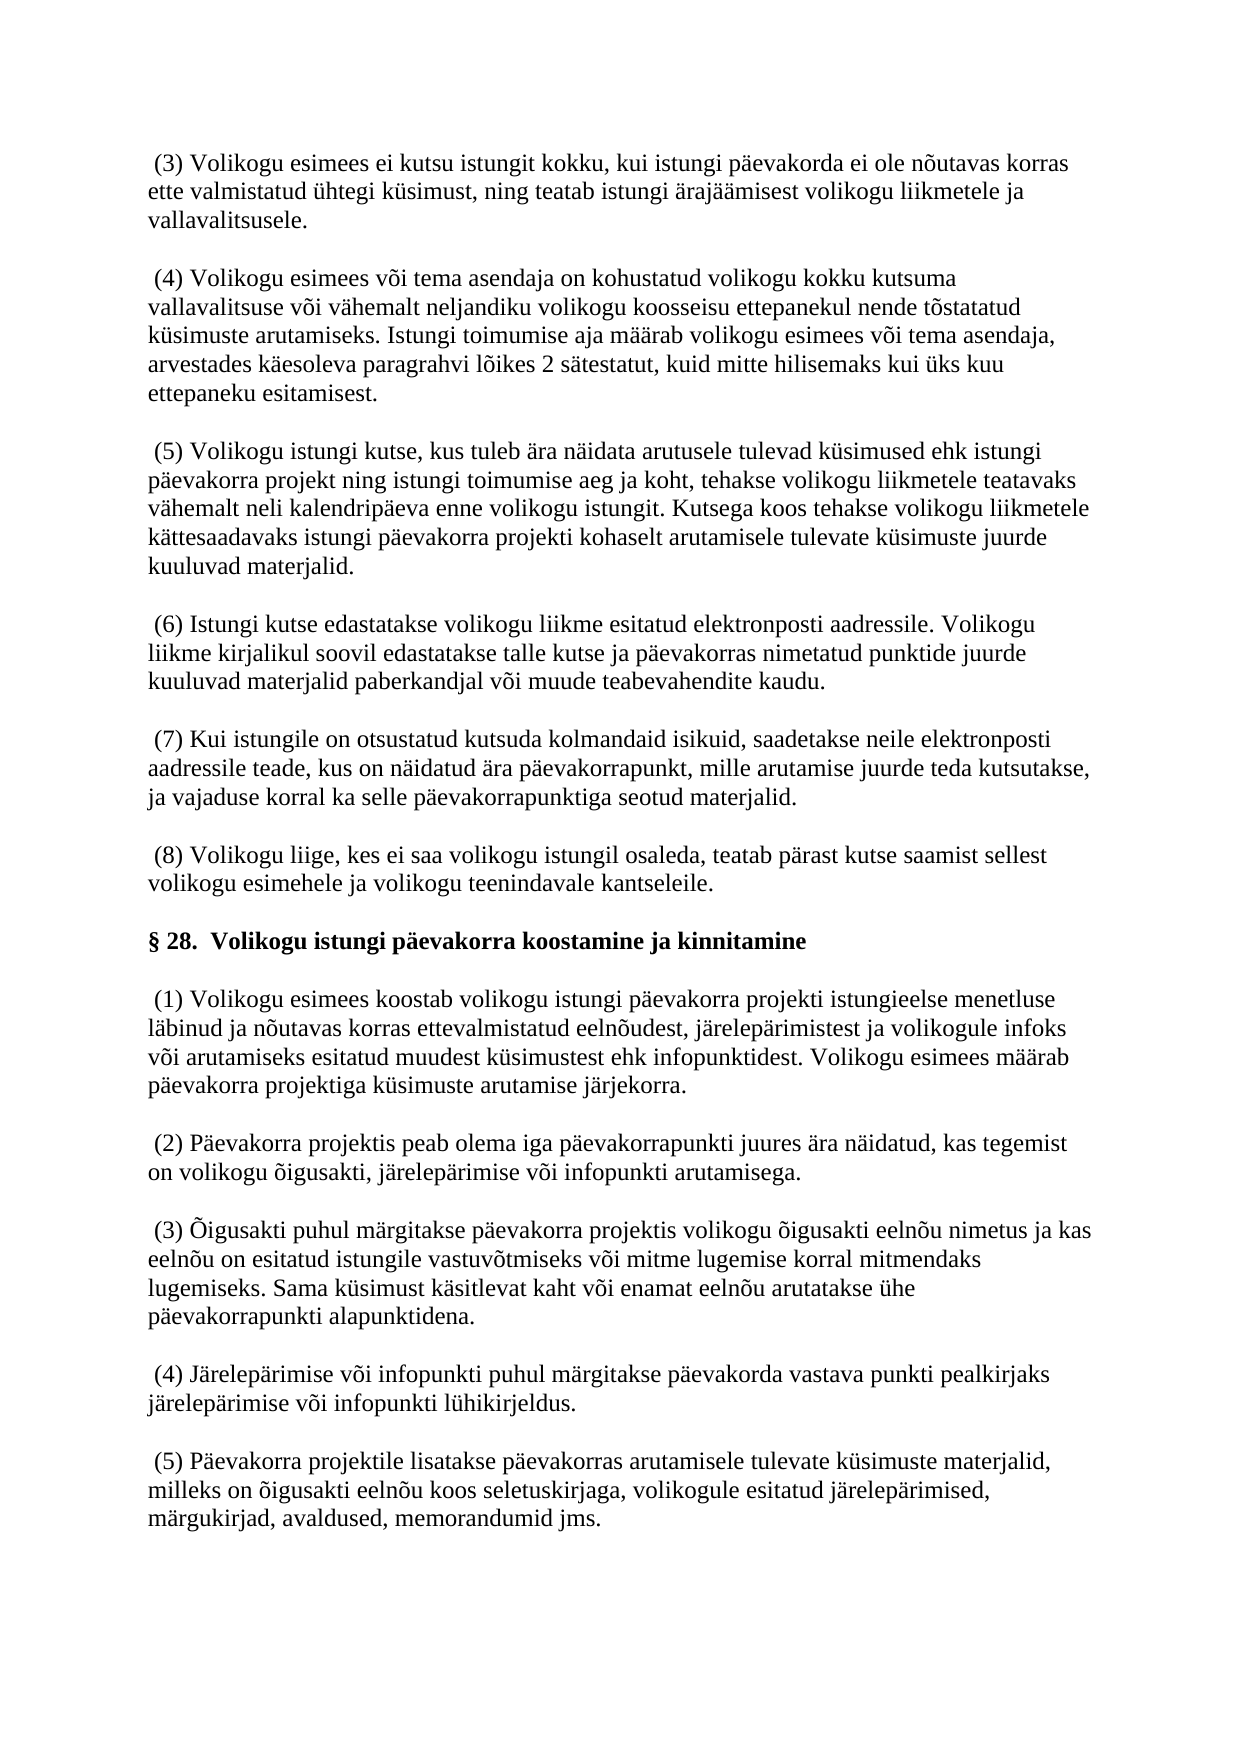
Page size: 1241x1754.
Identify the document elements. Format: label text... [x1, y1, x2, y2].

text (1) Volikogu esimees koostab volikogu istungi päevakorra projekti istungieelse menetluse läbinud ja nõutavas korras ettevalmistatud eelnõudest, järelepärimistest ja volikogule infoks või arutamiseks esitatud muudest küsimustest ehk infopunktidest. Volikogu esimees määrab päevakorra projektiga küsimuste arutamise järjekorra. [148, 984, 1093, 1099]
text (2) Päevakorra projektis peab olema iga päevakorrapunkti juures ära näidatud, kas tegemist on volikogu õigusakti, järelepärimise või infopunkti arutamisega. [148, 1128, 1093, 1186]
text (4) Järelepärimise või infopunkti puhul märgitakse päevakorda vastava punkti pealkirjaks järelepärimise või infopunkti lühikirjeldus. [148, 1359, 1093, 1417]
text (4) Volikogu esimees või tema asendaja on kohustatud volikogu kokku kutsuma vallavalitsuse või vähemalt neljandiku volikogu koosseisu ettepanekul nende tõstatatud küsimuste arutamiseks. Istungi toimumise aja määrab volikogu esimees või tema asendaja, arvestades käesoleva paragrahvi lõikes 2 sätestatut, kuid mitte hilisemaks kui üks kuu ettepaneku esitamisest. [148, 263, 1093, 407]
text (5) Päevakorra projektile lisatakse päevakorras arutamisele tulevate küsimuste materjalid, milleks on õigusakti eelnõu koos seletuskirjaga, volikogule esitatud järelepärimised, märgukirjad, avaldused, memorandumid jms. [148, 1446, 1093, 1532]
text (8) Volikogu liige, kes ei saa volikogu istungil osaleda, teatab pärast kutse saamist sellest volikogu esimehele ja volikogu teenindavale kantseleile. [148, 840, 1093, 897]
text (5) Volikogu istungi kutse, kus tuleb ära näidata arutusele tulevad küsimused ehk istungi päevakorra projekt ning istungi toimumise aeg ja koht, tehakse volikogu liikmetele teatavaks vähemalt neli kalendripäeva enne volikogu istungit. Kutsega koos tehakse volikogu liikmetele kättesaadavaks istungi päevakorra projekti kohaselt arutamisele tulevate küsimuste juurde kuuluvad materjalid. [148, 436, 1093, 580]
text (7) Kui istungile on otsustatud kutsuda kolmandaid isikuid, saadetakse neile elektronposti aadressile teade, kus on näidatud ära päevakorrapunkt, mille arutamise juurde teda kutsutakse, ja vajaduse korral ka selle päevakorrapunktiga seotud materjalid. [148, 724, 1093, 811]
text (3) Õigusakti puhul märgitakse päevakorra projektis volikogu õigusakti eelnõu nimetus ja kas eelnõu on esitatud istungile vastuvõtmiseks või mitme lugemise korral mitmendaks lugemiseks. Sama küsimust käsitlevat kaht või enamat eelnõu arutatakse ühe päevakorrapunkti alapunktidena. [148, 1215, 1093, 1330]
text (3) Volikogu esimees ei kutsu istungit kokku, kui istungi päevakorda ei ole nõutavas korras ette valmistatud ühtegi küsimust, ning teatab istungi ärajäämisest volikogu liikmetele ja vallavalitsusele. [148, 148, 1093, 234]
text (6) Istungi kutse edastatakse volikogu liikme esitatud elektronposti aadressile. Volikogu liikme kirjalikul soovil edastatakse talle kutse ja päevakorras nimetatud punktide juurde kuuluvad materjalid paberkandjal või muude teabevahendite kaudu. [148, 609, 1093, 695]
text § 28. Volikogu istungi päevakorra koostamine ja kinnitamine [148, 926, 1093, 955]
